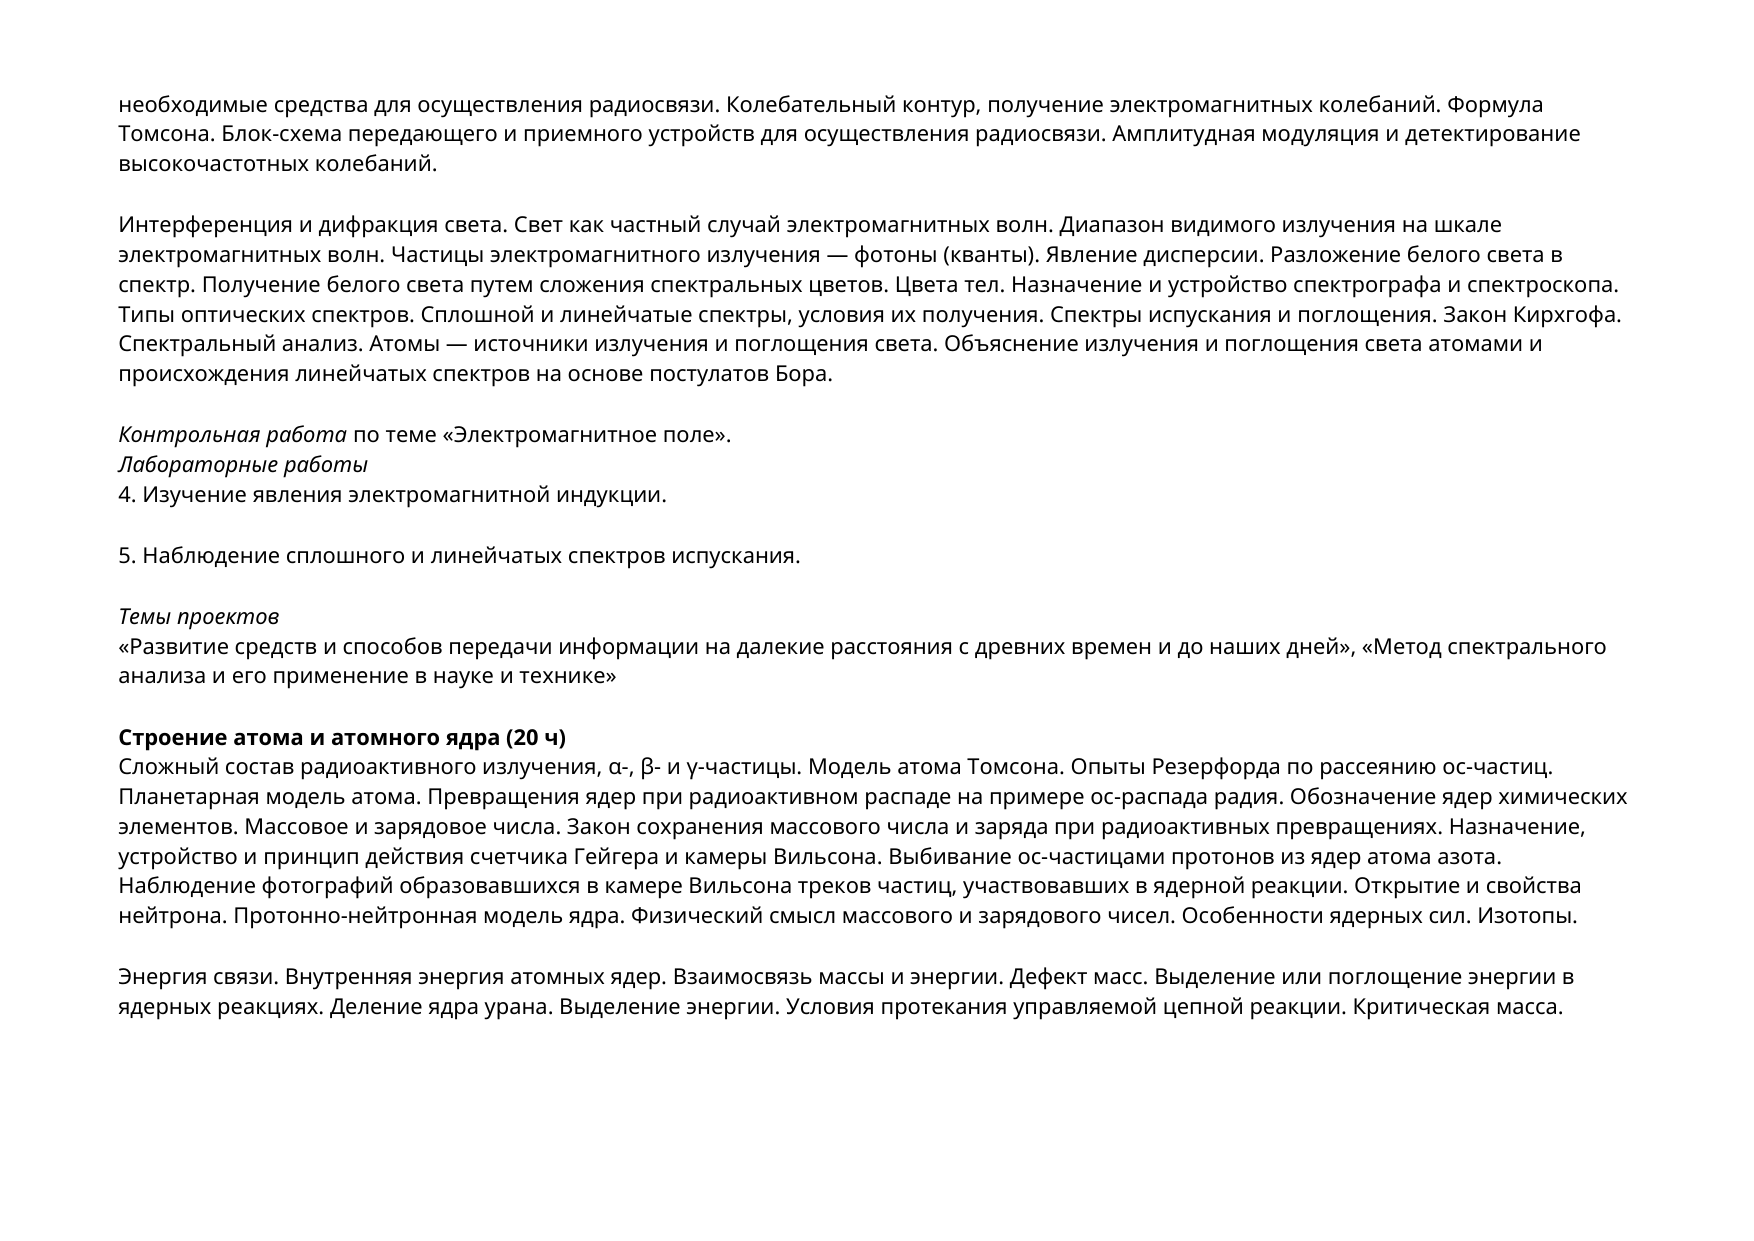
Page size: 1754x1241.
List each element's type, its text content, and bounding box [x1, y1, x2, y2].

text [118, 88, 1636, 178]
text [118, 961, 1636, 1021]
text Интерференция и дифракция света. Свет как частный случай электромагнитных волн. Диапазон видимого излучения на шкале электромагнитных волн. Частицы электромагнитного излучения — фотоны (кванты). Явление дисперсии. Разложение белого света в спектр. Получение белого света путем сложения спектральных цветов. Цвета тел. Назначение и устройство спектрографа и спектроскопа. Типы оптических спектров. Сплошной и линейчатые спектры, условия их получения. Спектры испускания и поглощения. Закон Кирхгофа. Спектральный анализ. Атомы — источники излучения и поглощения света. Объяснение излучения и поглощения света атомами и происхождения линейчатых спектров на основе постулатов Бора. [118, 209, 1636, 388]
text «Развитие средств и способов передачи информации на далекие расстояния с древних времен и до наших дней», «Метод спектрального анализа и его применение в науке и технике» [118, 631, 1636, 690]
text Контрольная работа по теме «Электромагнитное поле». [118, 419, 1636, 449]
text Строение атома и атомного ядра (20 ч) [118, 721, 1636, 751]
text Сложный состав радиоактивного излучения, α-, β- и γ-частицы. Модель атома Томсона. Опыты Резерфорда по рассеянию ос-частиц. Планетарная модель атома. Превращения ядер при радиоактивном распаде на примере ос-распада радия. Обозначение ядер химических элементов. Массовое и зарядовое числа. Закон сохранения массового числа и заряда при радиоактивных превращениях. Назначение, устройство и принцип действия счетчика Гейгера и камеры Вильсона. Выбивание ос-частицами протонов из ядер атома азота. Наблюдение фотографий образовавшихся в камере Вильсона треков частиц, участвовавших в ядерной реакции. Открытие и свойства нейтрона. Протонно-нейтронная модель ядра. Физический смысл массового и зарядового чисел. Особенности ядерных сил. Изотопы. [118, 751, 1636, 930]
text Лабораторные работы [118, 449, 1636, 479]
text 5. Наблюдение сплошного и линейчатых спектров испускания. [118, 540, 1636, 569]
text Темы проектов [118, 601, 1636, 631]
text 4. Изучение явления электромагнитной индукции. [118, 479, 1636, 508]
